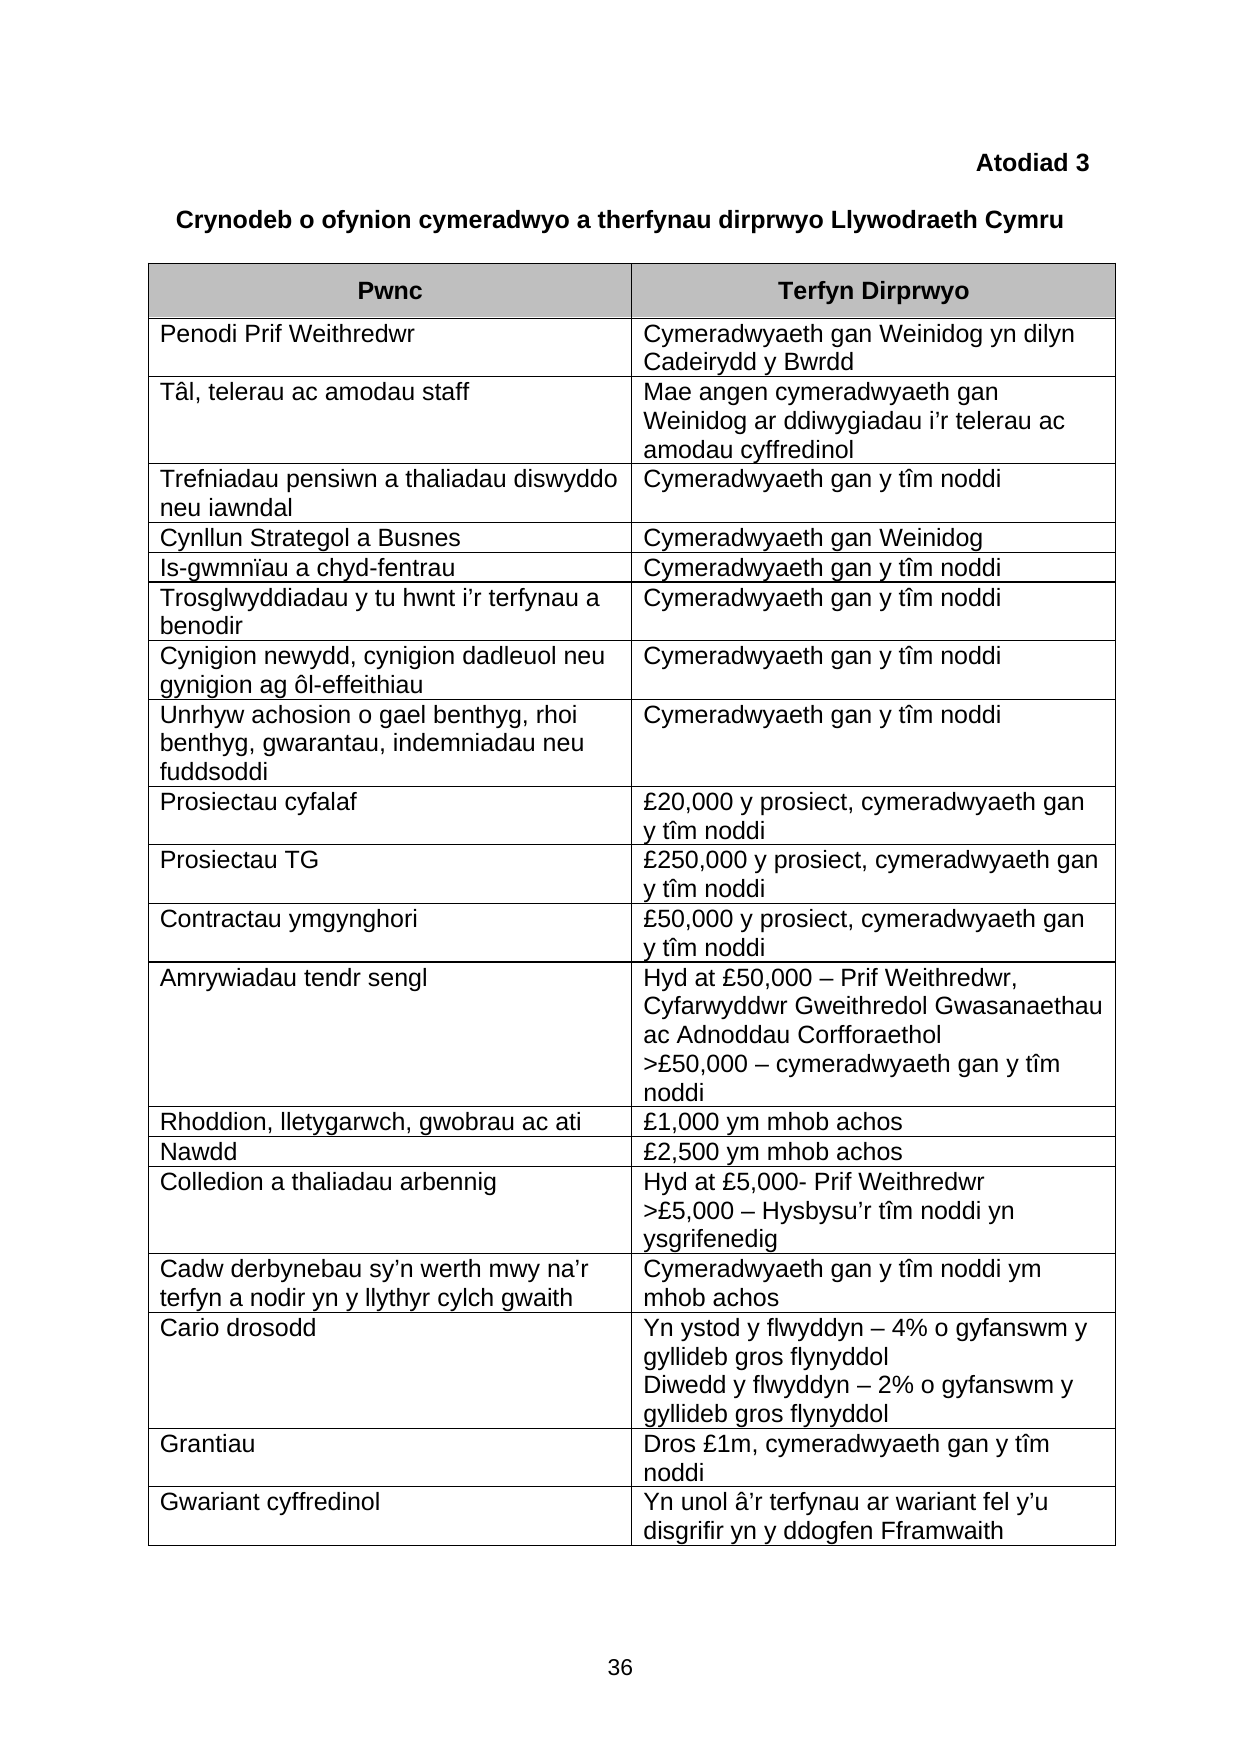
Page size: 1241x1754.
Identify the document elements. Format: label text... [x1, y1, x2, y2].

table_cell Cynllun Strategol a Busnes [149, 523, 631, 552]
table_cell Grantiau [149, 1429, 631, 1486]
table_cell Hyd at £50,000 – Prif Weithredwr, Cyfarwyddwr Gweithredol Gwasanaethau ac Adnoddau Corfforaethol >£50,000 – cymeradwyaeth gan y tîm noddi [632, 963, 1115, 1106]
table_cell Cymeradwyaeth gan y tîm noddi ym mhob achos [632, 1254, 1115, 1312]
table_cell Cadw derbynebau sy’n werth mwy na’r terfyn a nodir yn y llythyr cylch gwaith [149, 1254, 631, 1312]
table_cell Prosiectau TG [149, 845, 631, 903]
table_cell Gwariant cyffredinol [149, 1487, 631, 1545]
table_cell Yn unol â’r terfynau ar wariant fel y’u disgrifir yn y ddogfen Fframwaith [632, 1487, 1115, 1545]
table_cell Trosglwyddiadau y tu hwnt i’r terfynau a benodir [149, 583, 631, 640]
table_cell Cymeradwyaeth gan y tîm noddi [632, 553, 1115, 581]
table_cell £2,500 ym mhob achos [632, 1137, 1115, 1166]
table_cell Penodi Prif Weithredwr [149, 319, 631, 376]
table_header Pwnc [149, 264, 631, 317]
table_cell Yn ystod y flwyddyn – 4% o gyfanswm y gyllideb gros flynyddol Diwedd y flwyddyn – 2% o gyfanswm y gyllideb gros flynyddol [632, 1313, 1115, 1428]
table_cell Unrhyw achosion o gael benthyg, rhoi benthyg, gwarantau, indemniadau neu fuddsoddi [149, 700, 631, 786]
table_cell Trefniadau pensiwn a thaliadau diswyddo neu iawndal [149, 464, 631, 522]
table_cell Cynigion newydd, cynigion dadleuol neu gynigion ag ôl-effeithiau [149, 641, 631, 698]
table_cell Nawdd [149, 1137, 631, 1166]
table_cell £250,000 y prosiect, cymeradwyaeth gan y tîm noddi [632, 845, 1115, 903]
table_cell Cymeradwyaeth gan y tîm noddi [632, 641, 1115, 698]
table_cell Cymeradwyaeth gan y tîm noddi [632, 464, 1115, 522]
table_cell Hyd at £5,000- Prif Weithredwr >£5,000 – Hysbysu’r tîm noddi yn ysgrifenedig [632, 1167, 1115, 1253]
table_cell Cymeradwyaeth gan Weinidog [632, 523, 1115, 552]
table_cell Contractau ymgynghori [149, 904, 631, 961]
table_cell Colledion a thaliadau arbennig [149, 1167, 631, 1253]
table_cell £20,000 y prosiect, cymeradwyaeth gan y tîm noddi [632, 787, 1115, 844]
table_cell Rhoddion, lletygarwch, gwobrau ac ati [149, 1107, 631, 1136]
table_cell Dros £1m, cymeradwyaeth gan y tîm noddi [632, 1429, 1115, 1486]
table_cell Cario drosodd [149, 1313, 631, 1428]
table_cell Is-gwmnïau a chyd-fentrau [149, 553, 631, 581]
text Atodiad 3 [898, 148, 1092, 176]
table_cell Cymeradwyaeth gan y tîm noddi [632, 583, 1115, 640]
table_cell £1,000 ym mhob achos [632, 1107, 1115, 1136]
text Crynodeb o ofynion cymeradwyo a therfynau dirprwyo Llywodraeth Cymru [148, 205, 1092, 234]
table_cell Cymeradwyaeth gan Weinidog yn dilyn Cadeirydd y Bwrdd [632, 319, 1115, 376]
table_cell £50,000 y prosiect, cymeradwyaeth gan y tîm noddi [632, 904, 1115, 961]
table_cell Cymeradwyaeth gan y tîm noddi [632, 700, 1115, 786]
table_header Terfyn Dirprwyo [632, 264, 1115, 317]
table_cell Amrywiadau tendr sengl [149, 963, 631, 1106]
table_cell Tâl, telerau ac amodau staff [149, 377, 631, 463]
table_cell Mae angen cymeradwyaeth gan Weinidog ar ddiwygiadau i’r telerau ac amodau cyffredinol [632, 377, 1115, 463]
table_cell Prosiectau cyfalaf [149, 787, 631, 844]
